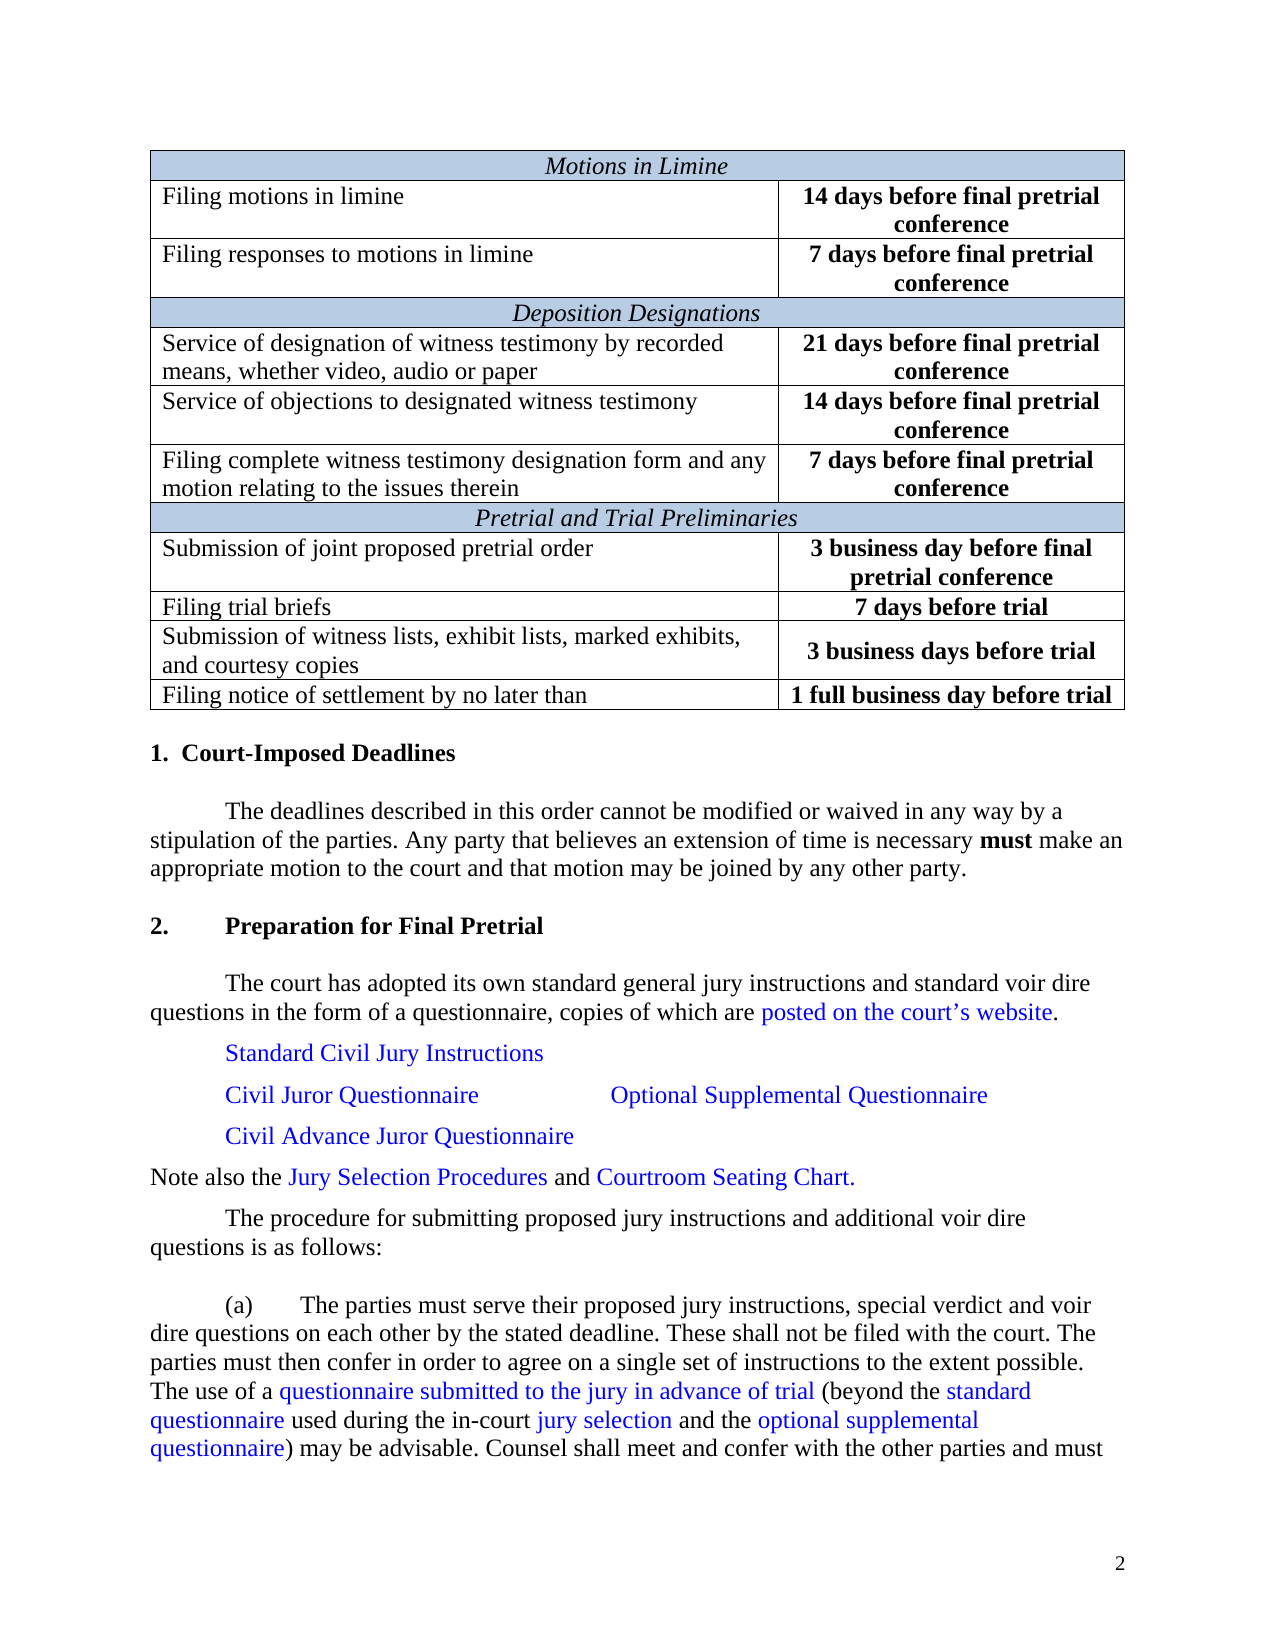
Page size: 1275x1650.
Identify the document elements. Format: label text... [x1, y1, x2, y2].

table_cell 3 business day before final pretrial conference [779, 533, 1124, 591]
table_cell 21 days before final pretrial conference [779, 328, 1124, 385]
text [150, 1290, 1125, 1462]
text The court has adopted its own standard general jury instructions and standard voir dire questions in the form of a questionnaire, copies of which are posted on the court’s website. [150, 968, 1125, 1026]
table_cell Motions in Limine [151, 151, 1124, 180]
table_cell Submission of witness lists, exhibit lists, marked exhibits, and courtesy copies [151, 621, 778, 679]
table_cell Filing responses to motions in limine [151, 239, 778, 297]
table_cell Deposition Designations [151, 298, 1124, 327]
table_cell Submission of joint proposed pretrial order [151, 533, 778, 591]
table_cell 7 days before final pretrial conference [779, 445, 1124, 502]
table_cell Service of designation of witness testimony by recorded means, whether video, audio or paper [151, 328, 778, 385]
text Standard Civil Jury Instructions [150, 1038, 1125, 1067]
text The procedure for submitting proposed jury instructions and additional voir dire questions is as follows: [150, 1203, 1125, 1261]
table_cell Filing trial briefs [151, 592, 778, 620]
table_cell 7 days before final pretrial conference [779, 239, 1124, 297]
table_cell Pretrial and Trial Preliminaries [151, 503, 1124, 532]
table_cell 14 days before final pretrial conference [779, 386, 1124, 444]
table_cell 1 full business day before trial [779, 680, 1124, 709]
table_cell Filing notice of settlement by no later than [151, 680, 778, 709]
text Civil Advance Juror Questionnaire [150, 1121, 1125, 1150]
text Civil Juror Questionnaire Optional Supplemental Questionnaire [150, 1080, 1125, 1108]
text The deadlines described in this order cannot be modified or waived in any way by a stipulation of the parties. Any party that believes an extension of time is necessary must make an appropriate motion to the court and that motion may be joined by any other party. [150, 796, 1125, 882]
table_cell Service of objections to designated witness testimony [151, 386, 778, 444]
table_cell 7 days before trial [779, 592, 1124, 620]
text 1. Court-Imposed Deadlines [150, 738, 1125, 767]
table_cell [779, 181, 1124, 238]
table_cell Filing motions in limine [151, 181, 778, 238]
text Note also the Jury Selection Procedures and Courtroom Seating Chart. [150, 1162, 1125, 1191]
table_cell 3 business days before trial [779, 621, 1124, 679]
table_cell Filing complete witness testimony designation form and any motion relating to the issues therein [151, 445, 778, 502]
text 2. Preparation for Final Pretrial [150, 911, 1125, 940]
